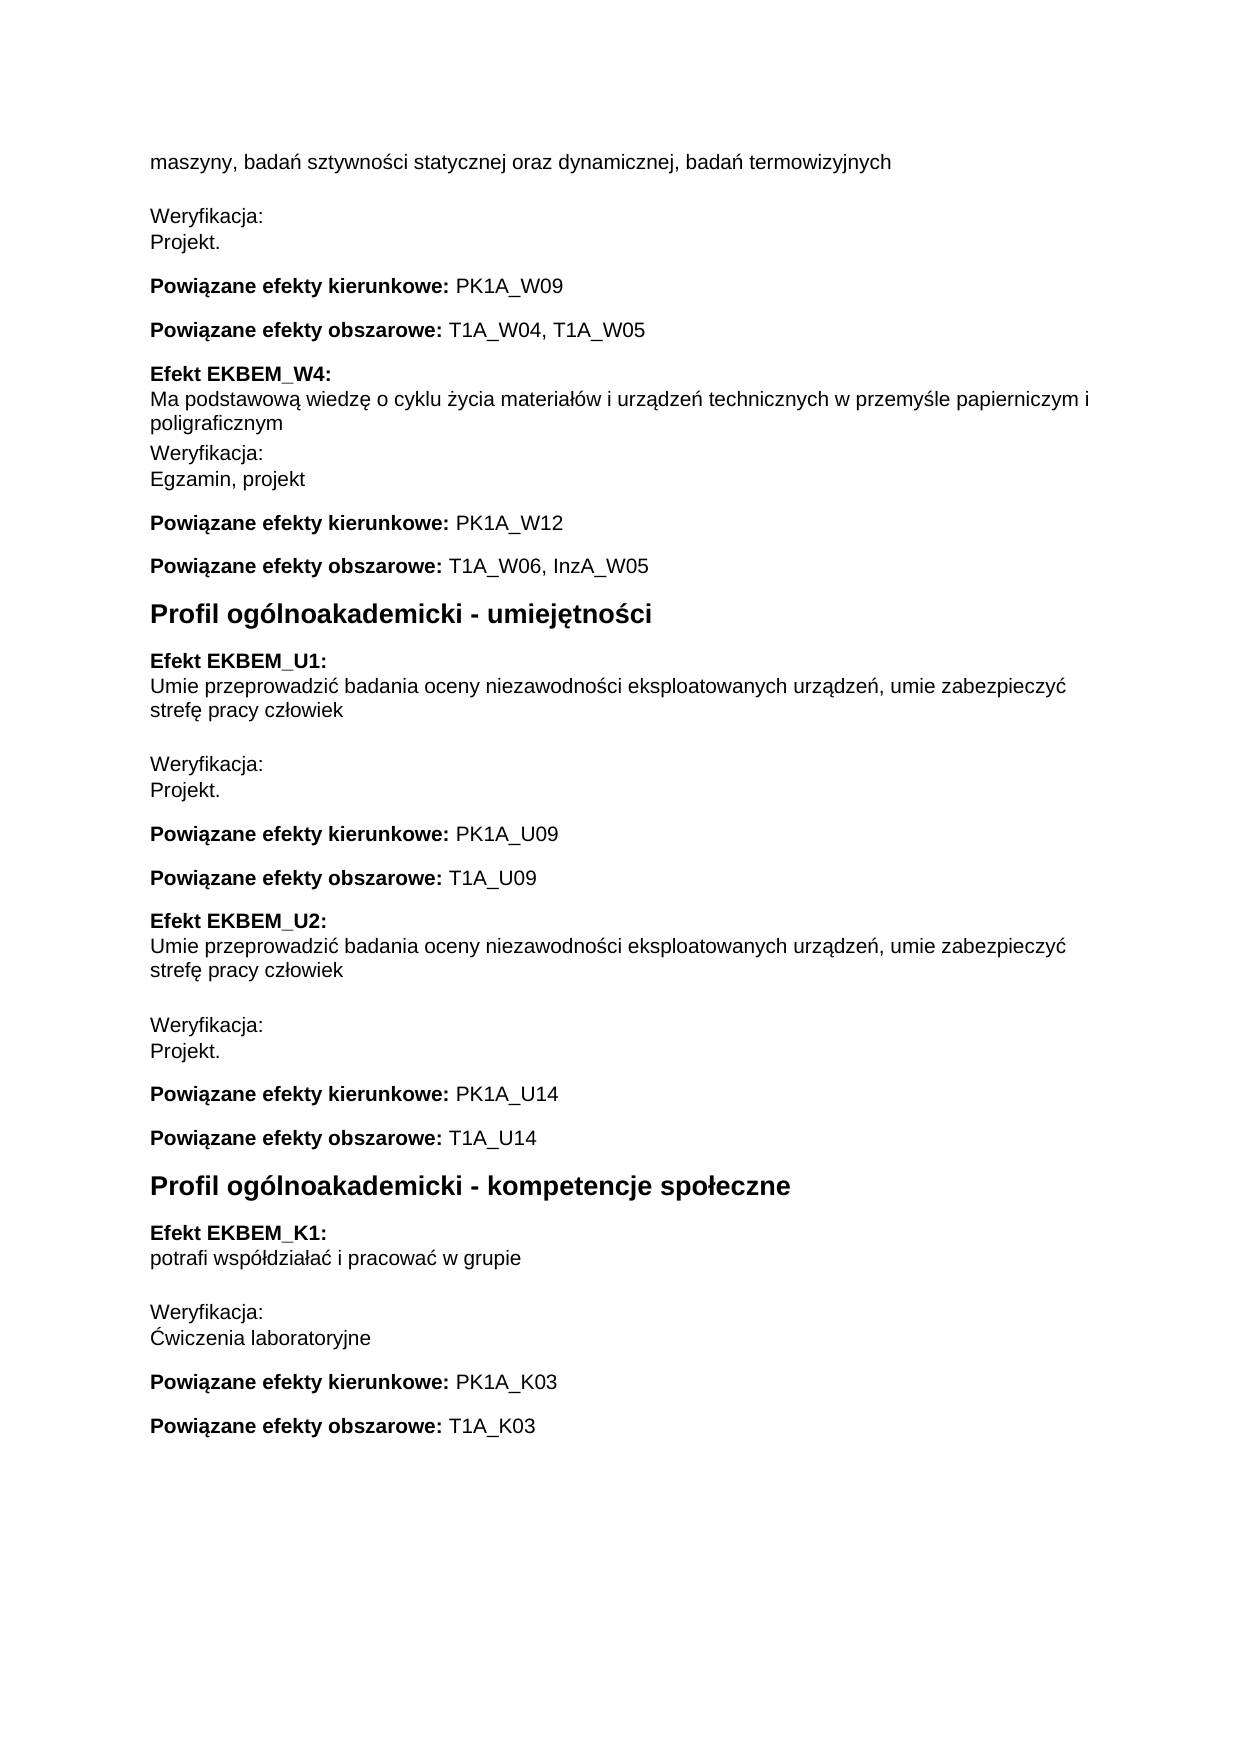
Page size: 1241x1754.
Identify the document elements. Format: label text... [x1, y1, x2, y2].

text Powiązane efekty kierunkowe: PK1A_U14 [150, 1082, 1090, 1106]
text Weryfikacja: [150, 752, 1090, 776]
text Efekt EKBEM_K1: [150, 1221, 1090, 1245]
text Umie przeprowadzić badania oceny niezawodności eksploatowanych urządzeń, umie zabezpieczyć strefę pracy człowiek [150, 674, 1090, 746]
text Ma podstawową wiedzę o cyklu życia materiałów i urządzeń technicznych w przemyśle papierniczym i poligraficznym [150, 386, 1090, 434]
text Efekt EKBEM_W4: [150, 361, 1090, 385]
text Powiązane efekty obszarowe: T1A_U09 [150, 866, 1090, 889]
text Efekt EKBEM_U1: [150, 649, 1090, 673]
text Powiązane efekty obszarowe: T1A_K03 [150, 1413, 1090, 1437]
text Powiązane efekty obszarowe: T1A_W06, InzA_W05 [150, 554, 1090, 578]
text Efekt EKBEM_U2: [150, 909, 1090, 933]
text Powiązane efekty kierunkowe: PK1A_W12 [150, 510, 1090, 534]
text Weryfikacja: [150, 441, 1090, 464]
subtitle Profil ogólnoakademicki - kompetencje społeczne [150, 1170, 1090, 1201]
text Projekt. [150, 778, 1090, 802]
text Weryfikacja: [150, 1300, 1090, 1324]
text Projekt. [150, 230, 1090, 254]
text Powiązane efekty kierunkowe: PK1A_K03 [150, 1370, 1090, 1394]
text Ćwiczenia laboratoryjne [150, 1326, 1090, 1350]
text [150, 150, 1090, 198]
text potrafi współdziałać i pracować w grupie [150, 1246, 1090, 1294]
text Powiązane efekty obszarowe: T1A_W04, T1A_W05 [150, 318, 1090, 342]
text Powiązane efekty kierunkowe: PK1A_U09 [150, 822, 1090, 846]
subtitle Profil ogólnoakademicki - umiejętności [150, 598, 1090, 629]
text Powiązane efekty obszarowe: T1A_U14 [150, 1126, 1090, 1150]
text Powiązane efekty kierunkowe: PK1A_W09 [150, 274, 1090, 298]
text Umie przeprowadzić badania oceny niezawodności eksploatowanych urządzeń, umie zabezpieczyć strefę pracy człowiek [150, 934, 1090, 1006]
text Weryfikacja: [150, 1012, 1090, 1036]
text Projekt. [150, 1038, 1090, 1062]
text Weryfikacja: [150, 204, 1090, 228]
text Egzamin, projekt [150, 467, 1090, 491]
